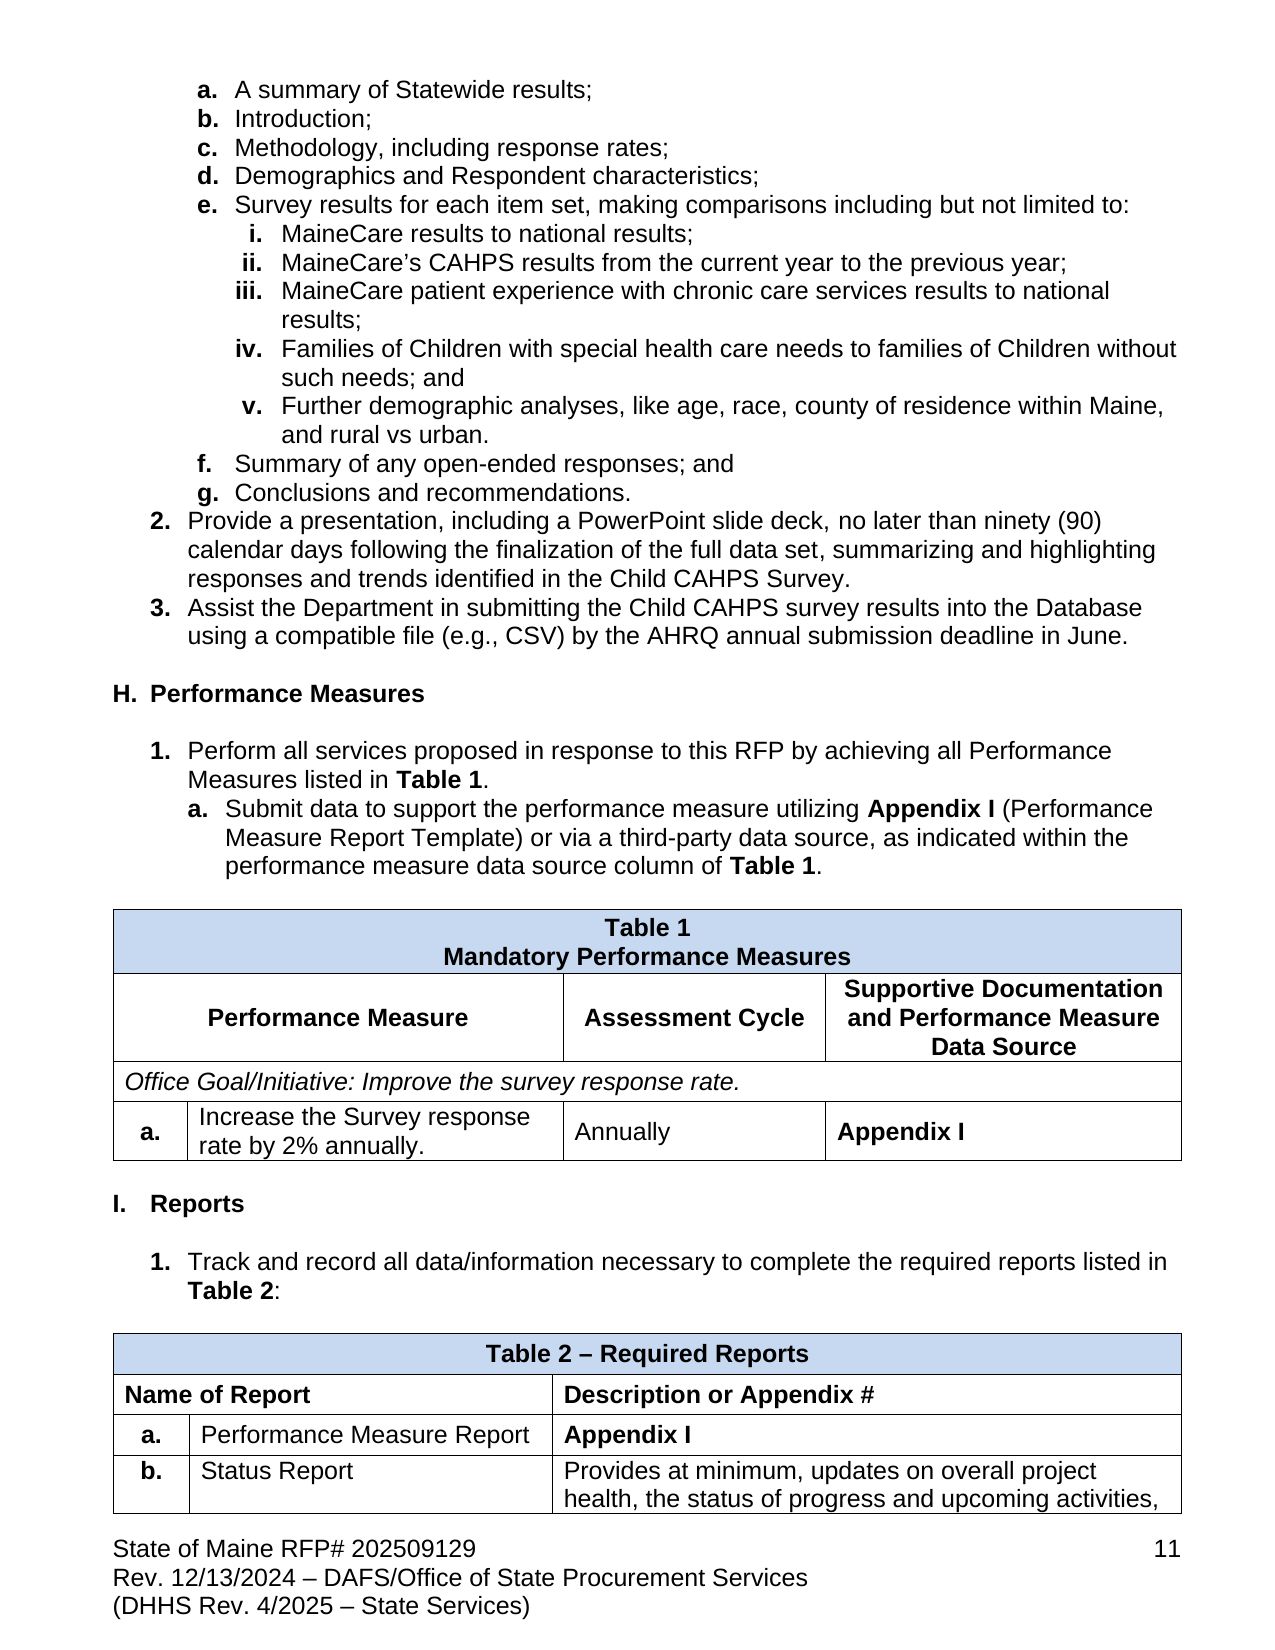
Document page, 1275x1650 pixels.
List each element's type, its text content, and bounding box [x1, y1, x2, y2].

list Families of Children with special health care needs to families of Children without such needs; and [262, 334, 1181, 391]
table_cell Description or Appendix # [553, 1375, 1181, 1414]
table_cell a. [114, 1102, 187, 1159]
table_cell Performance Measure [114, 974, 563, 1061]
table_cell Increase the Survey response rate by 2% annually. [188, 1102, 563, 1159]
list Assist the Department in submitting the Child CAHPS survey results into the Database using a compatible file (e.g., CSV) by the AHRQ annual submission deadline in June. [150, 592, 1181, 650]
table_cell a. [114, 1415, 189, 1455]
list Track and record all data/information necessary to complete the required reports listed in Table 2: [150, 1247, 1181, 1304]
list MaineCare’s CAHPS results from the current year to the previous year; [262, 247, 1181, 276]
subtitle Reports [112, 1189, 1181, 1218]
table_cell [553, 1456, 1181, 1513]
table_cell b. [114, 1456, 189, 1513]
list Conclusions and recommendations. [197, 477, 1181, 506]
list Summary of any open-ended responses; and [197, 449, 1181, 477]
table_cell Performance Measure Report [190, 1415, 552, 1455]
list Methodology, including response rates; [197, 132, 1181, 161]
list Performance Measures [112, 679, 1181, 707]
list Introduction; [197, 104, 1181, 132]
list A summary of Statewide results; [197, 75, 1181, 104]
table_cell Assessment Cycle [564, 974, 825, 1061]
list Submit data to support the performance measure utilizing Appendix I (Performance Measure Report Template) or via a third-party data source, as indicated within the performance measure data source column of Table 1. [187, 794, 1181, 880]
list Perform all services proposed in response to this RFP by achieving all Performance Measures listed in Table 1. [150, 736, 1181, 794]
table_cell Supportive Documentation and Performance Measure Data Source [826, 974, 1181, 1061]
list Further demographic analyses, like age, race, county of residence within Maine, and rural vs urban. [262, 391, 1181, 449]
list Demographics and Respondent characteristics; [197, 161, 1181, 190]
list Survey results for each item set, making comparisons including but not limited to: [197, 190, 1181, 219]
table_cell Status Report [190, 1456, 552, 1513]
table_cell Name of Report [114, 1375, 552, 1414]
table_cell Annually [564, 1102, 825, 1159]
list MaineCare patient experience with chronic care services results to national results; [262, 276, 1181, 334]
list MaineCare results to national results; [262, 219, 1181, 247]
table_cell Office Goal/Initiative: Improve the survey response rate. [114, 1062, 1181, 1101]
table_header Table 1 Mandatory Performance Measures [114, 910, 1181, 973]
table_cell Appendix I [826, 1102, 1181, 1159]
list Provide a presentation, including a PowerPoint slide deck, no later than ninety (90) calendar days following the finalization of the full data set, summarizing and highlighting responses and trends identified in the Child CAHPS Survey. [150, 506, 1181, 592]
table_cell Appendix I [553, 1415, 1181, 1455]
table_header Table 2 – Required Reports [114, 1334, 1181, 1374]
